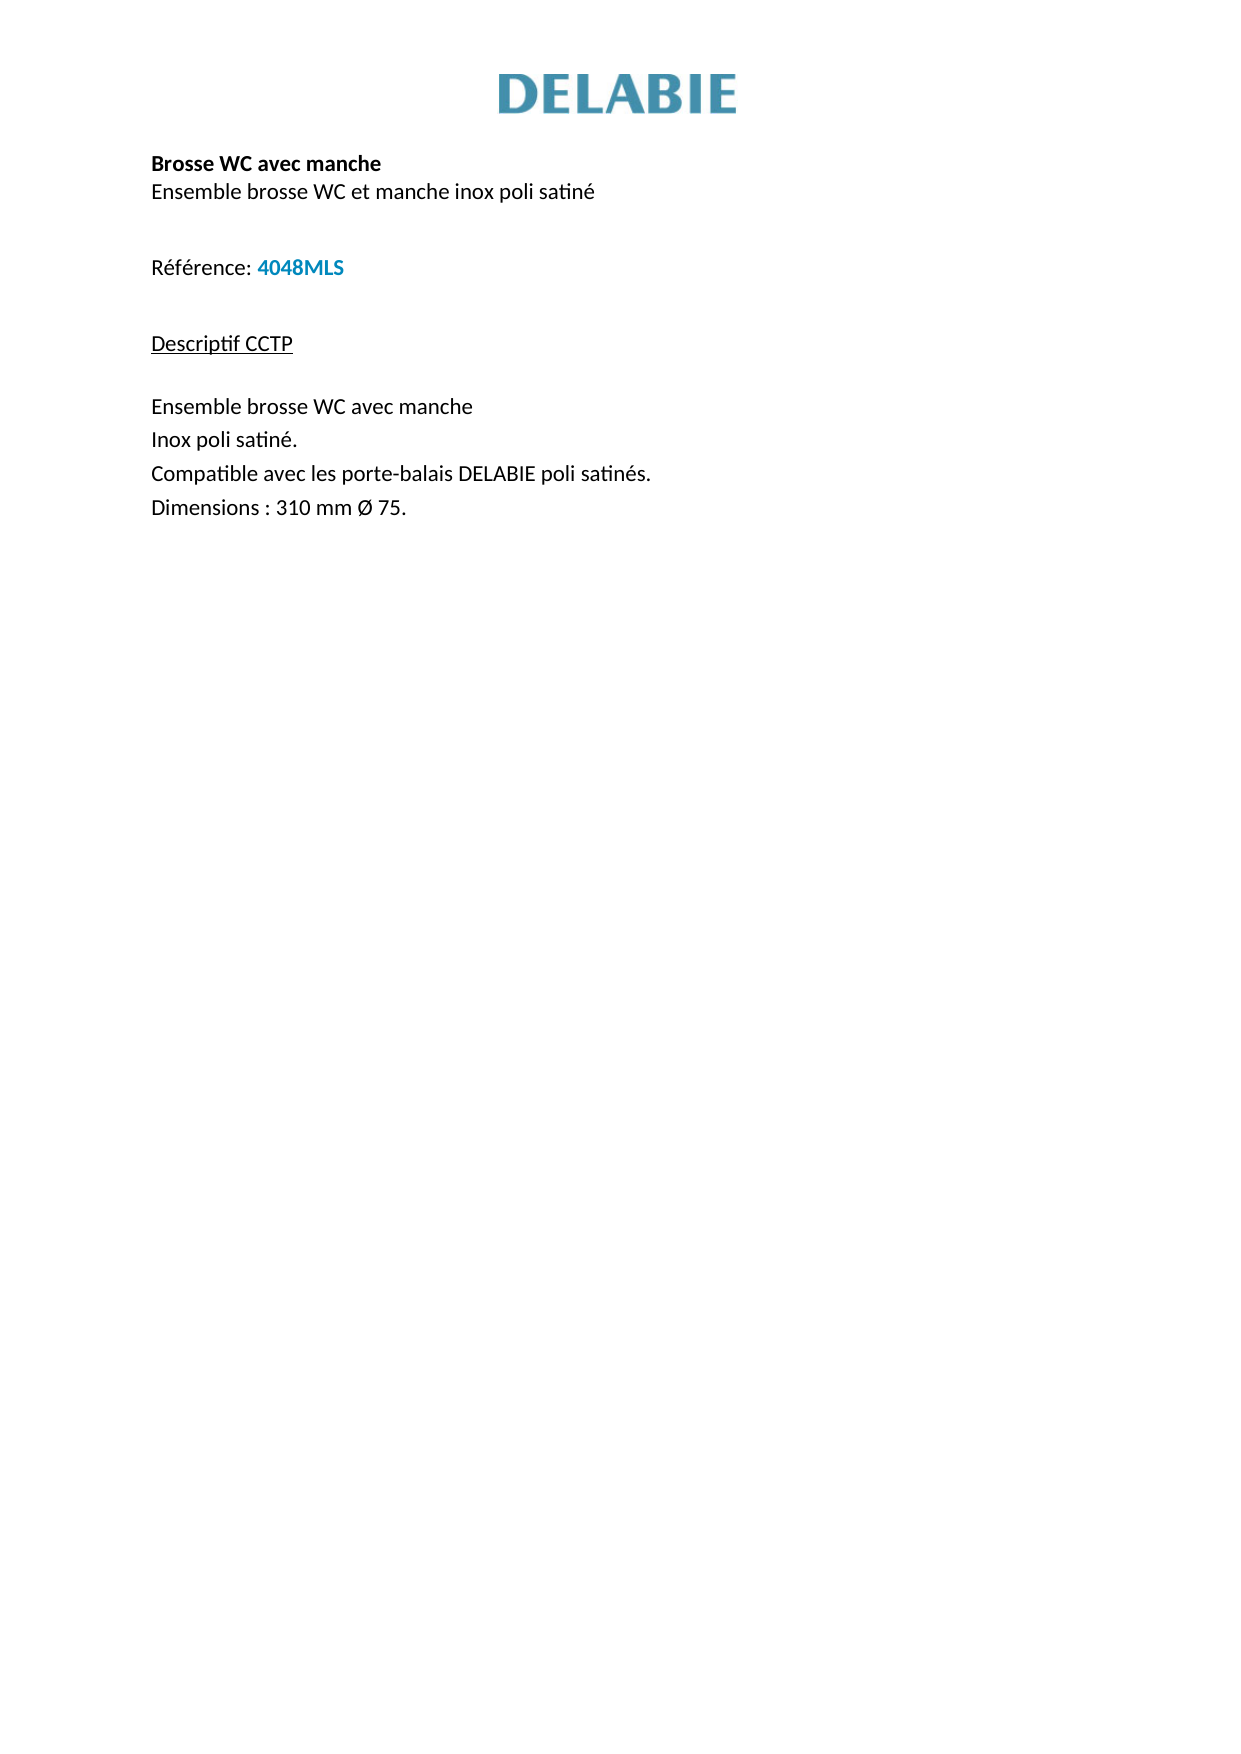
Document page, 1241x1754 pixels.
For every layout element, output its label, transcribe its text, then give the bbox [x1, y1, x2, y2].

text Dimensions : 310 mm Ø 75. [151, 493, 1084, 521]
text Descriptif CCTP [151, 329, 1084, 357]
text Ensemble brosse WC avec manche [151, 392, 1084, 420]
picture [497, 74, 738, 114]
text Ensemble brosse WC et manche inox poli satiné [151, 177, 1084, 205]
text Compatible avec les porte-balais DELABIE poli satinés. [151, 459, 1084, 487]
text Inox poli satiné. [151, 426, 1084, 453]
text Brosse WC avec manche [151, 149, 1084, 177]
text Référence: 4048MLS [151, 253, 1084, 281]
